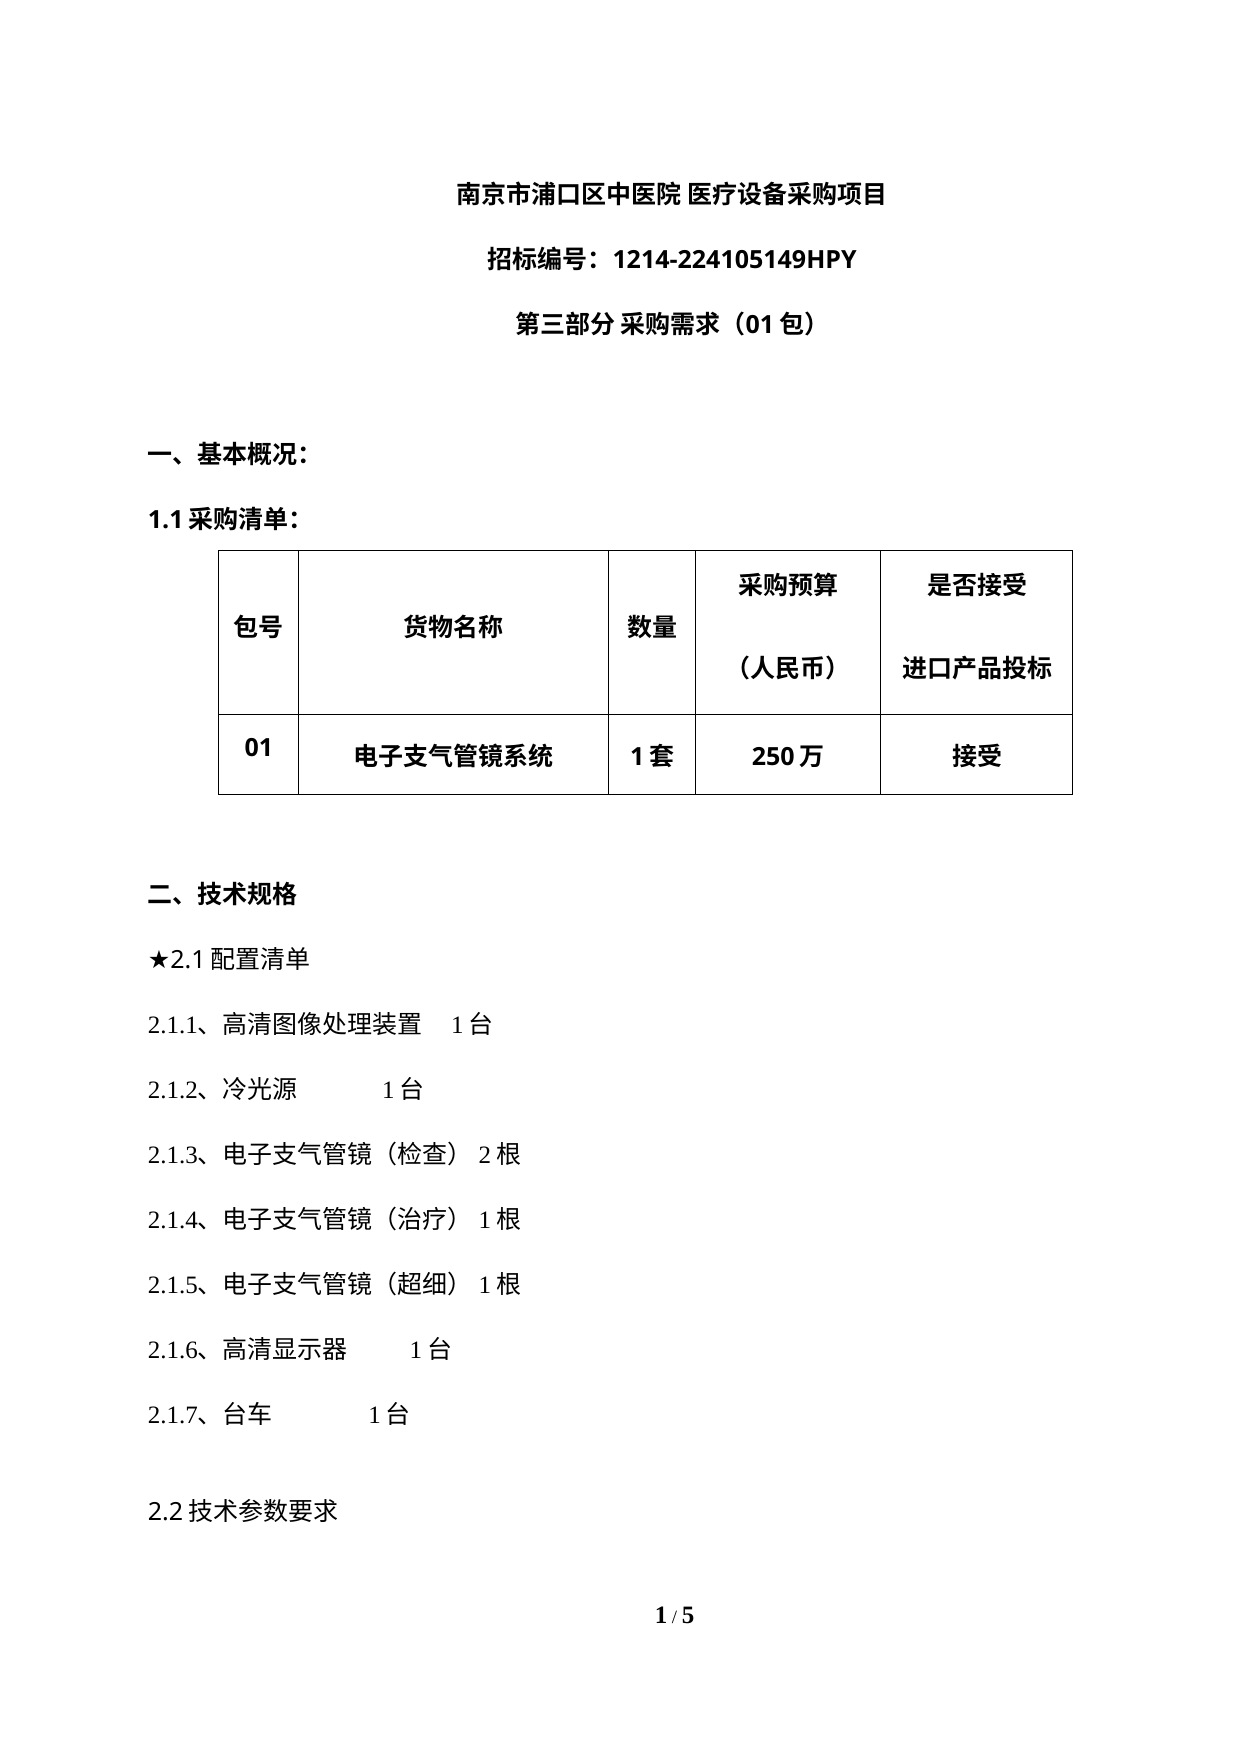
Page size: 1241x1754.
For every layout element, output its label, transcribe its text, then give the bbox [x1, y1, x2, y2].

table_header 数量 [609, 551, 695, 713]
text 1.1采购清单： [148, 485, 1107, 550]
text 2.1.6、高清显示器 1台 [148, 1315, 1107, 1380]
text 2.1.3、电子支气管镜（检查） 2根 [148, 1120, 1107, 1185]
text 2.1.2、冷光源 1台 [148, 1055, 1107, 1120]
text ★2.1配置清单 [148, 925, 1107, 990]
text 第三部分 采购需求（01包） [236, 290, 1107, 355]
table_cell 01 [219, 715, 298, 794]
table_header 包号 [219, 551, 298, 713]
table_header 货物名称 [299, 551, 608, 713]
text 2.1.1、高清图像处理装置 1台 [148, 990, 1107, 1055]
text 南京市浦口区中医院 医疗设备采购项目 [236, 160, 1107, 225]
text 2.1.4、电子支气管镜（治疗） 1根 [148, 1185, 1107, 1250]
table_cell 250万 [696, 715, 880, 794]
table_cell 电子支气管镜系统 [299, 715, 608, 794]
table_header 是否接受 进口产品投标 [881, 551, 1072, 713]
text 2.1.7、台车 1台 [148, 1380, 1107, 1445]
text 2.1.5、电子支气管镜（超细） 1根 [148, 1250, 1107, 1315]
table_cell 1套 [609, 715, 695, 794]
text 一、基本概况： [148, 420, 1107, 485]
text 二、技术规格 [148, 860, 1107, 925]
table_cell 接受 [881, 715, 1072, 794]
table_header 采购预算 （人民币） [696, 551, 880, 713]
text 招标编号：1214-224105149HPY [236, 225, 1107, 290]
text 2.2技术参数要求 [148, 1477, 1107, 1542]
